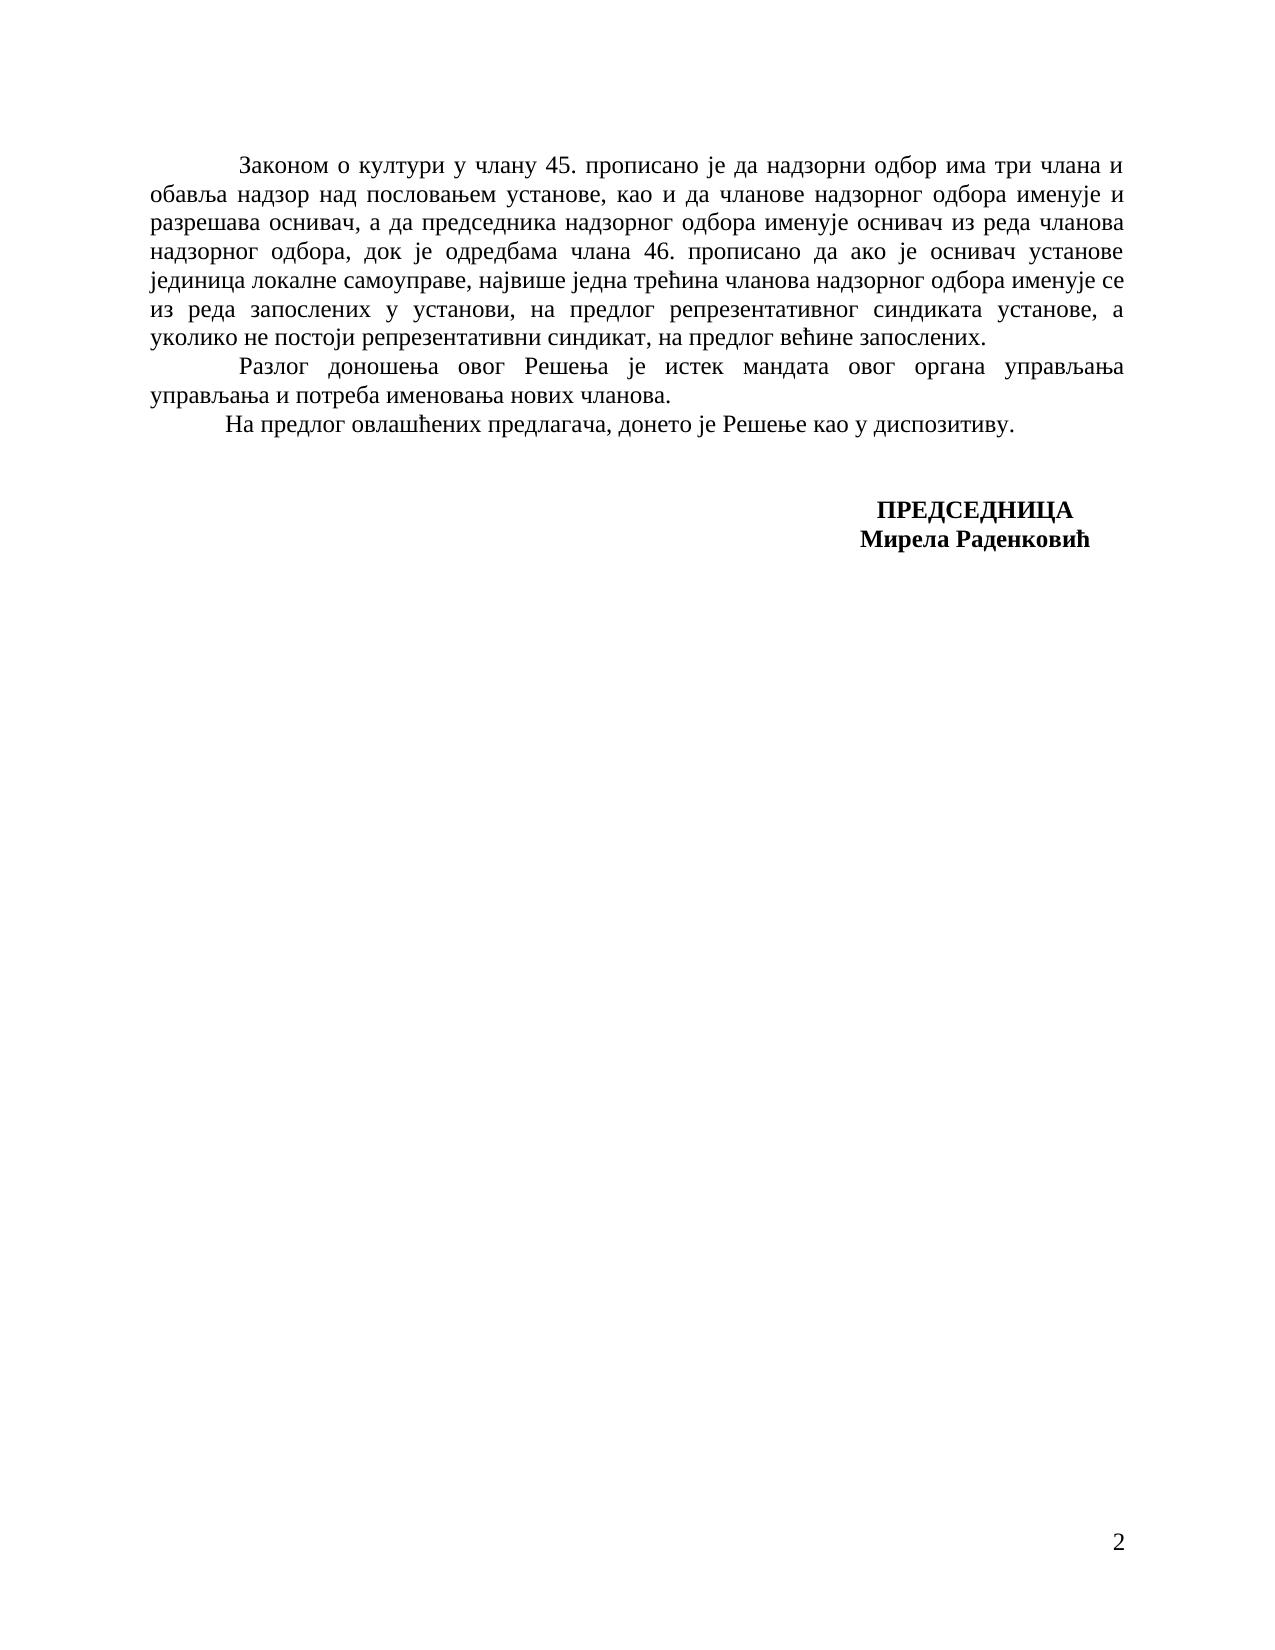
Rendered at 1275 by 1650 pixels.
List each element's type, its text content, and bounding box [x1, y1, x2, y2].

text Законом о култури у члану 45. прописано је да надзорни одбор има три члана и обавља надзор над пословањем установе, као и да чланове надзорног одбора именује и разрешава оснивач, а да председника надзорног одбора именује оснивач из реда чланова надзорног одбора, док је одредбама члана 46. прописано да ако је оснивач установе јединица локалне самоуправе, највише једна трећина чланова надзорног одбора именује се из реда запослених у установи, на предлог репрезентативног синдиката установе, а уколико не постоји репрезентативни синдикат, на предлог већине запослених. [150, 150, 1125, 351]
text На предлог овлашћених предлагача, донето је Решење као у диспозитиву. [150, 409, 1125, 437]
text Разлог доношења овог Решења је истек мандата овог органа управљања управљања и потреба именовања нових чланова. [150, 351, 1125, 409]
text Мирела Раденковић [825, 524, 1125, 552]
text ПРЕДСЕДНИЦА [825, 495, 1125, 524]
